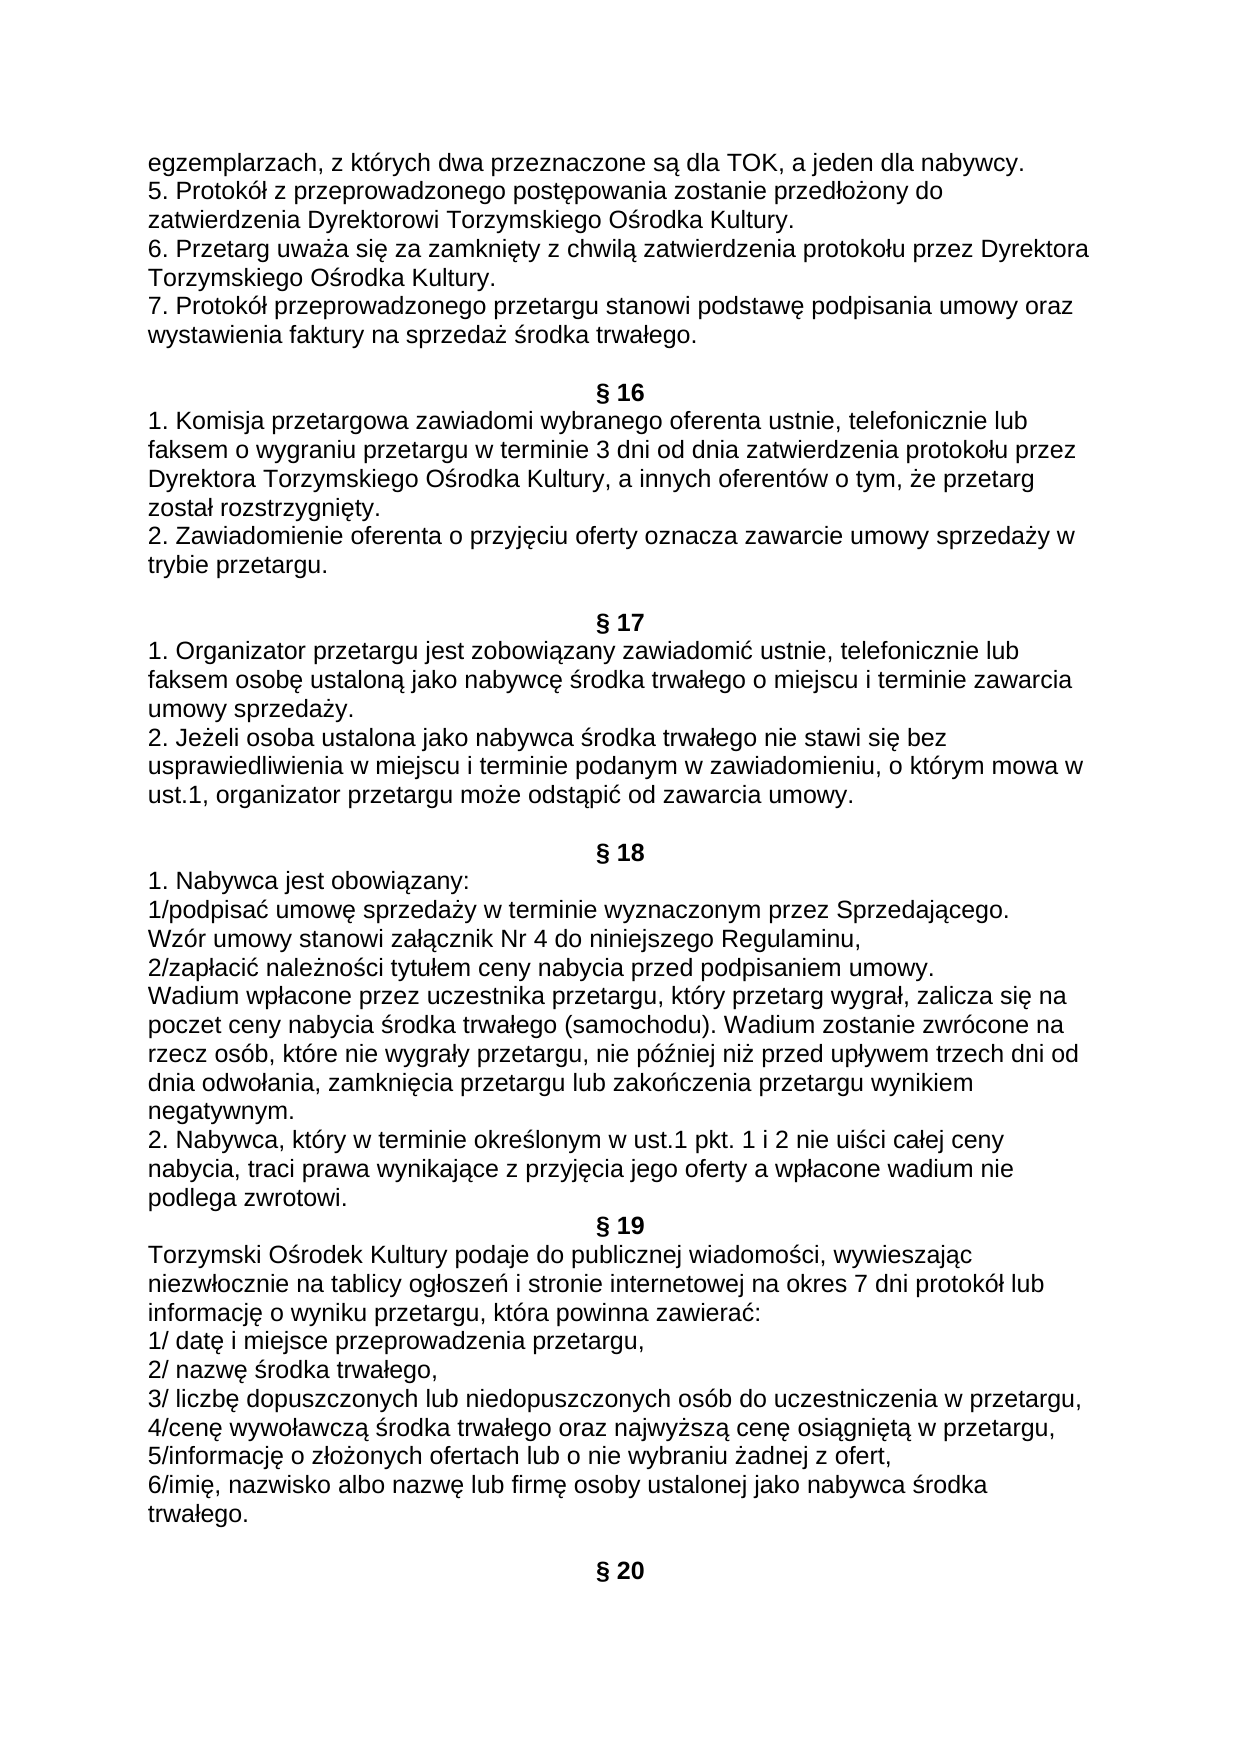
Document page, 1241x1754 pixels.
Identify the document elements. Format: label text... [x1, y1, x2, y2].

text 5/informację o złożonych ofertach lub o nie wybraniu żadnej z ofert, [148, 1441, 1093, 1470]
text egzemplarzach, z których dwa przeznaczone są dla TOK, a jeden dla nabywcy. [148, 148, 1093, 176]
text rzecz osób, które nie wygrały przetargu, nie później niż przed upływem trzech dni od [148, 1039, 1093, 1068]
text 4/cenę wywoławczą środka trwałego oraz najwyższą cenę osiągniętą w przetargu, [148, 1413, 1093, 1441]
text trybie przetargu. [148, 550, 1093, 579]
text 2. Nabywca, który w terminie określonym w ust.1 pkt. 1 i 2 nie uiści całej ceny [148, 1125, 1093, 1154]
text 5. Protokół z przeprowadzonego postępowania zostanie przedłożony do [148, 176, 1093, 205]
text trwałego. [148, 1499, 1093, 1528]
text § 19 [148, 1211, 1093, 1240]
text Wzór umowy stanowi załącznik Nr 4 do niniejszego Regulaminu, [148, 924, 1093, 953]
text 2. Jeżeli osoba ustalona jako nabywca środka trwałego nie stawi się bez [148, 723, 1093, 751]
text faksem osobę ustaloną jako nabywcę środka trwałego o miejscu i terminie zawarcia [148, 665, 1093, 694]
text ust.1, organizator przetargu może odstąpić od zawarcia umowy. [148, 780, 1093, 809]
text Wadium wpłacone przez uczestnika przetargu, który przetarg wygrał, zalicza się na [148, 981, 1093, 1010]
text 1/podpisać umowę sprzedaży w terminie wyznaczonym przez Sprzedającego. [148, 895, 1093, 924]
text wystawienia faktury na sprzedaż środka trwałego. [148, 320, 1093, 349]
text 2/ nazwę środka trwałego, [148, 1355, 1093, 1384]
text Dyrektora Torzymskiego Ośrodka Kultury, a innych oferentów o tym, że przetarg został rozstrzygnięty. [148, 464, 1093, 521]
text zatwierdzenia Dyrektorowi Torzymskiego Ośrodka Kultury. [148, 205, 1093, 234]
text § 20 [148, 1556, 1093, 1585]
text 2. Zawiadomienie oferenta o przyjęciu oferty oznacza zawarcie umowy sprzedaży w [148, 521, 1093, 550]
text podlega zwrotowi. [148, 1183, 1093, 1211]
text 1. Nabywca jest obowiązany: [148, 866, 1093, 895]
text nabycia, traci prawa wynikające z przyjęcia jego oferty a wpłacone wadium nie [148, 1154, 1093, 1183]
text 1. Organizator przetargu jest zobowiązany zawiadomić ustnie, telefonicznie lub [148, 636, 1093, 665]
text 3/ liczbę dopuszczonych lub niedopuszczonych osób do uczestniczenia w przetargu, [148, 1384, 1093, 1413]
text 2/zapłacić należności tytułem ceny nabycia przed podpisaniem umowy. [148, 953, 1093, 981]
text dnia odwołania, zamknięcia przetargu lub zakończenia przetargu wynikiem [148, 1068, 1093, 1096]
text umowy sprzedaży. [148, 694, 1093, 723]
text 1/ datę i miejsce przeprowadzenia przetargu, [148, 1326, 1093, 1355]
text 7. Protokół przeprowadzonego przetargu stanowi podstawę podpisania umowy oraz [148, 291, 1093, 320]
text § 16 [148, 378, 1093, 406]
text 1. Komisja przetargowa zawiadomi wybranego oferenta ustnie, telefonicznie lub [148, 406, 1093, 435]
text 6/imię, nazwisko albo nazwę lub firmę osoby ustalonej jako nabywca środka [148, 1470, 1093, 1499]
text § 18 [148, 838, 1093, 866]
text Torzymski Ośrodek Kultury podaje do publicznej wiadomości, wywieszając niezwłocznie na tablicy ogłoszeń i stronie internetowej na okres 7 dni protokół lub informację o wyniku przetargu, która powinna zawierać: [148, 1240, 1093, 1326]
text faksem o wygraniu przetargu w terminie 3 dni od dnia zatwierdzenia protokołu przez [148, 435, 1093, 464]
text poczet ceny nabycia środka trwałego (samochodu). Wadium zostanie zwrócone na [148, 1010, 1093, 1039]
text usprawiedliwienia w miejscu i terminie podanym w zawiadomieniu, o którym mowa w [148, 751, 1093, 780]
text 6. Przetarg uważa się za zamknięty z chwilą zatwierdzenia protokołu przez Dyrektora Torzymskiego Ośrodka Kultury. [148, 234, 1093, 291]
text negatywnym. [148, 1096, 1093, 1125]
text § 17 [148, 608, 1093, 636]
